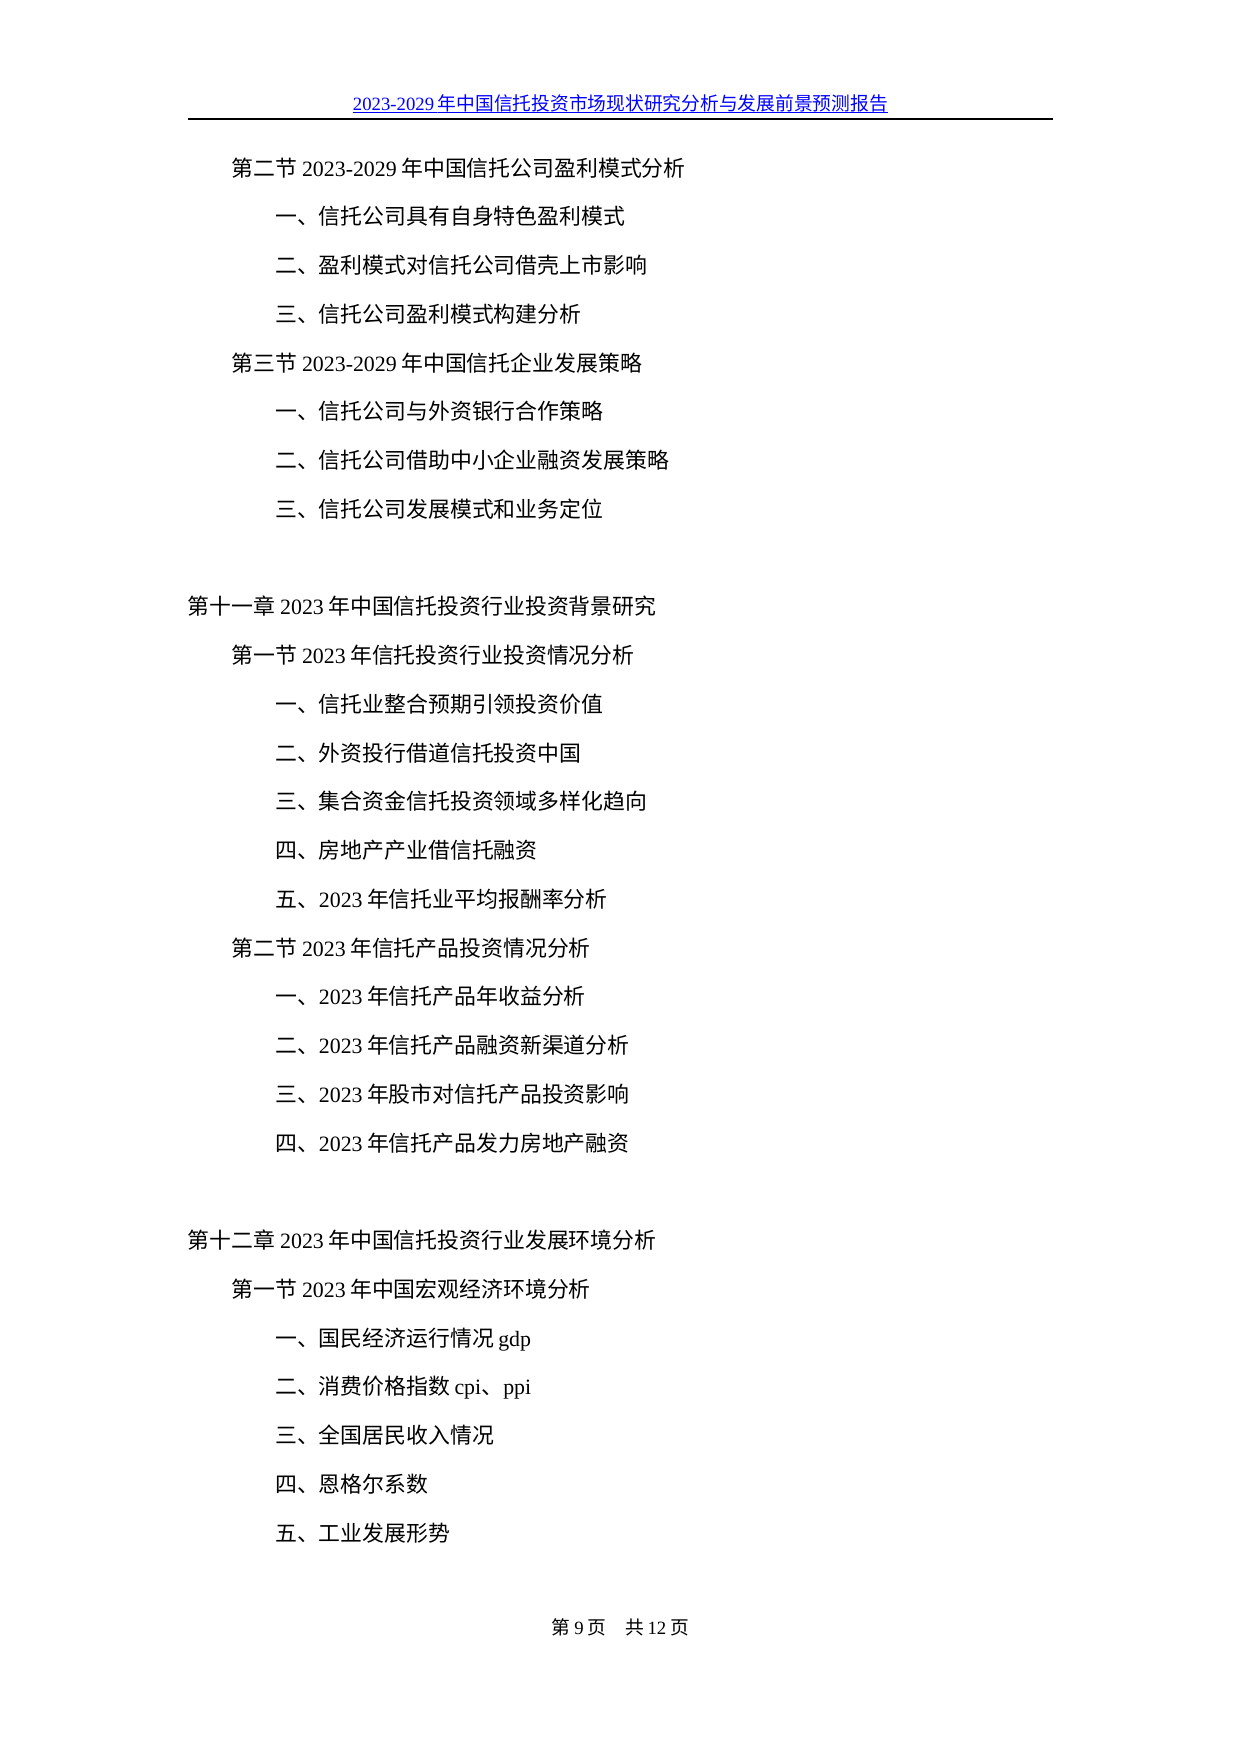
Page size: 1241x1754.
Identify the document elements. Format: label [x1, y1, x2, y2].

text [187, 150, 1053, 1548]
